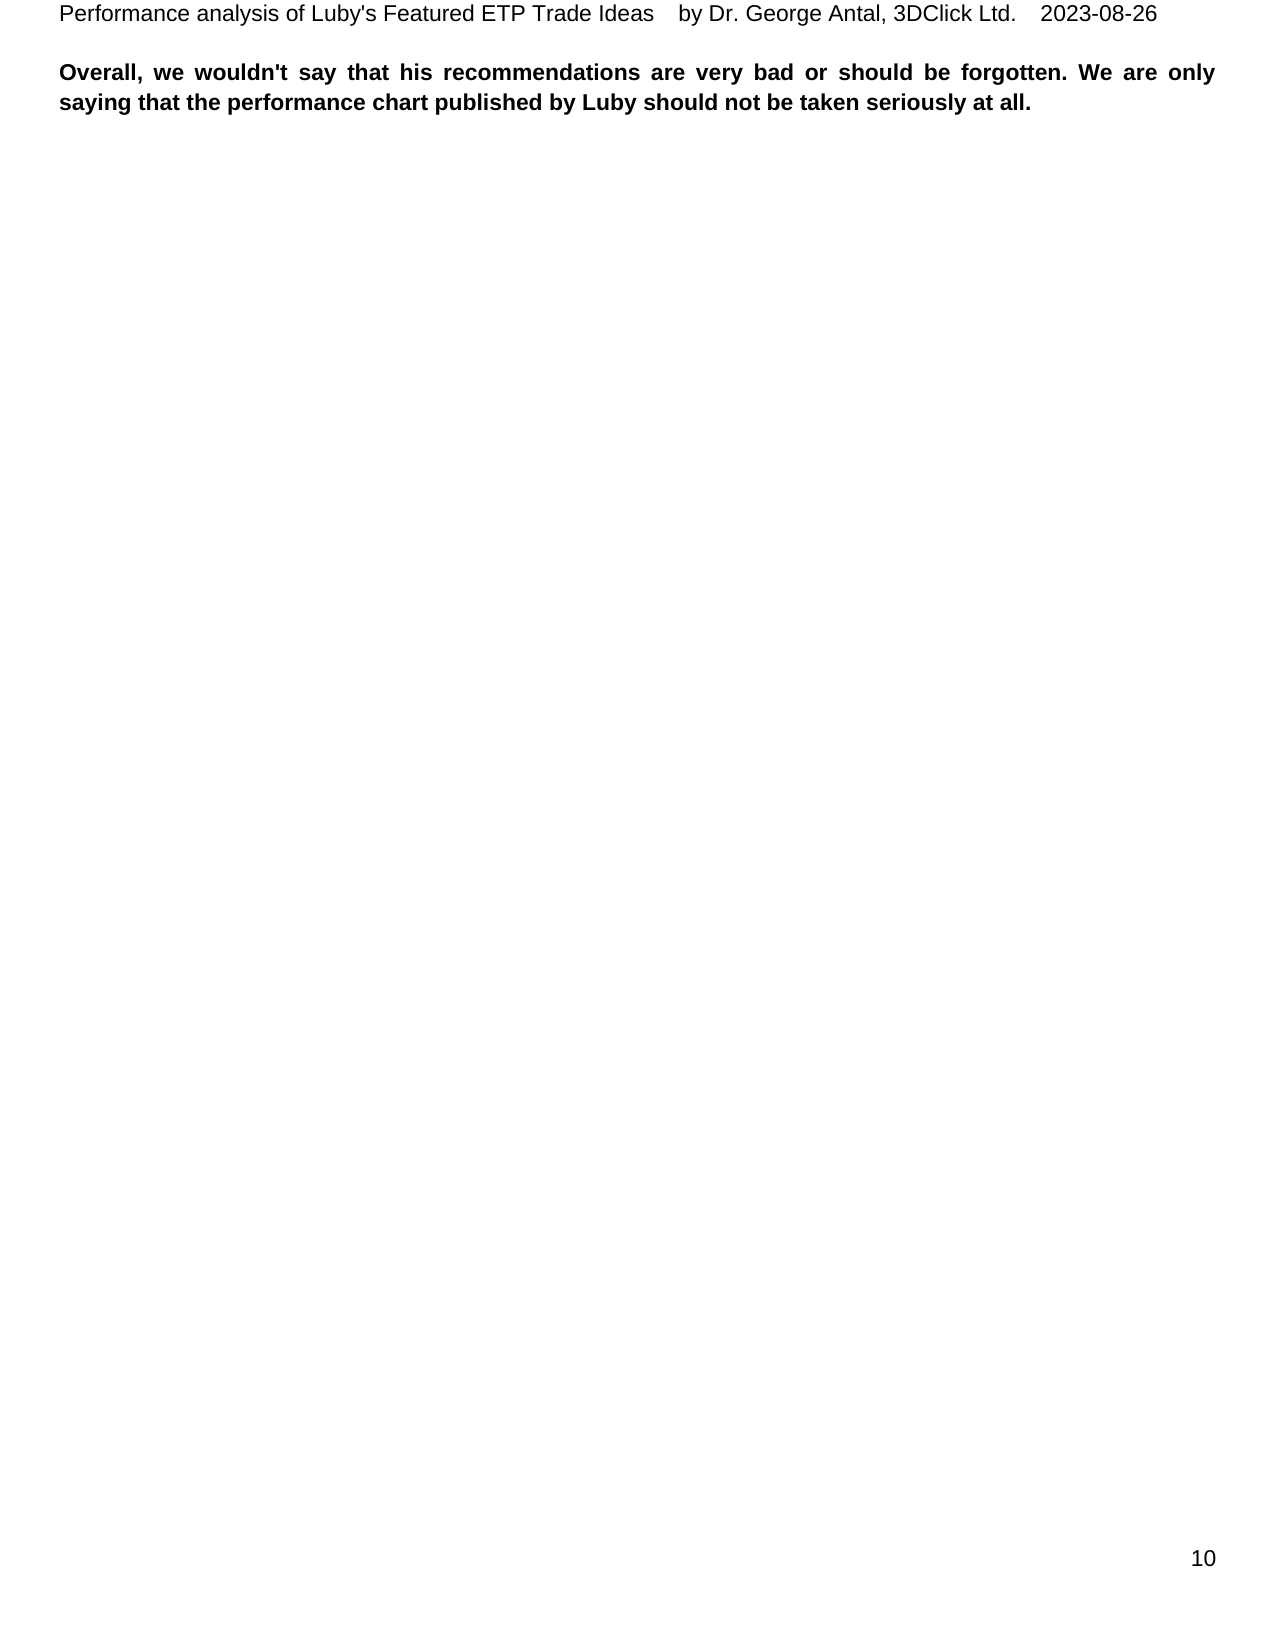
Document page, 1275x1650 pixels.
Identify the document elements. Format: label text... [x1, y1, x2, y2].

text Overall, we wouldn't say that his recommendations are very bad or should be forgotten. We are only saying that the performance chart published by Luby should not be taken seriously at all. [59, 59, 1216, 116]
